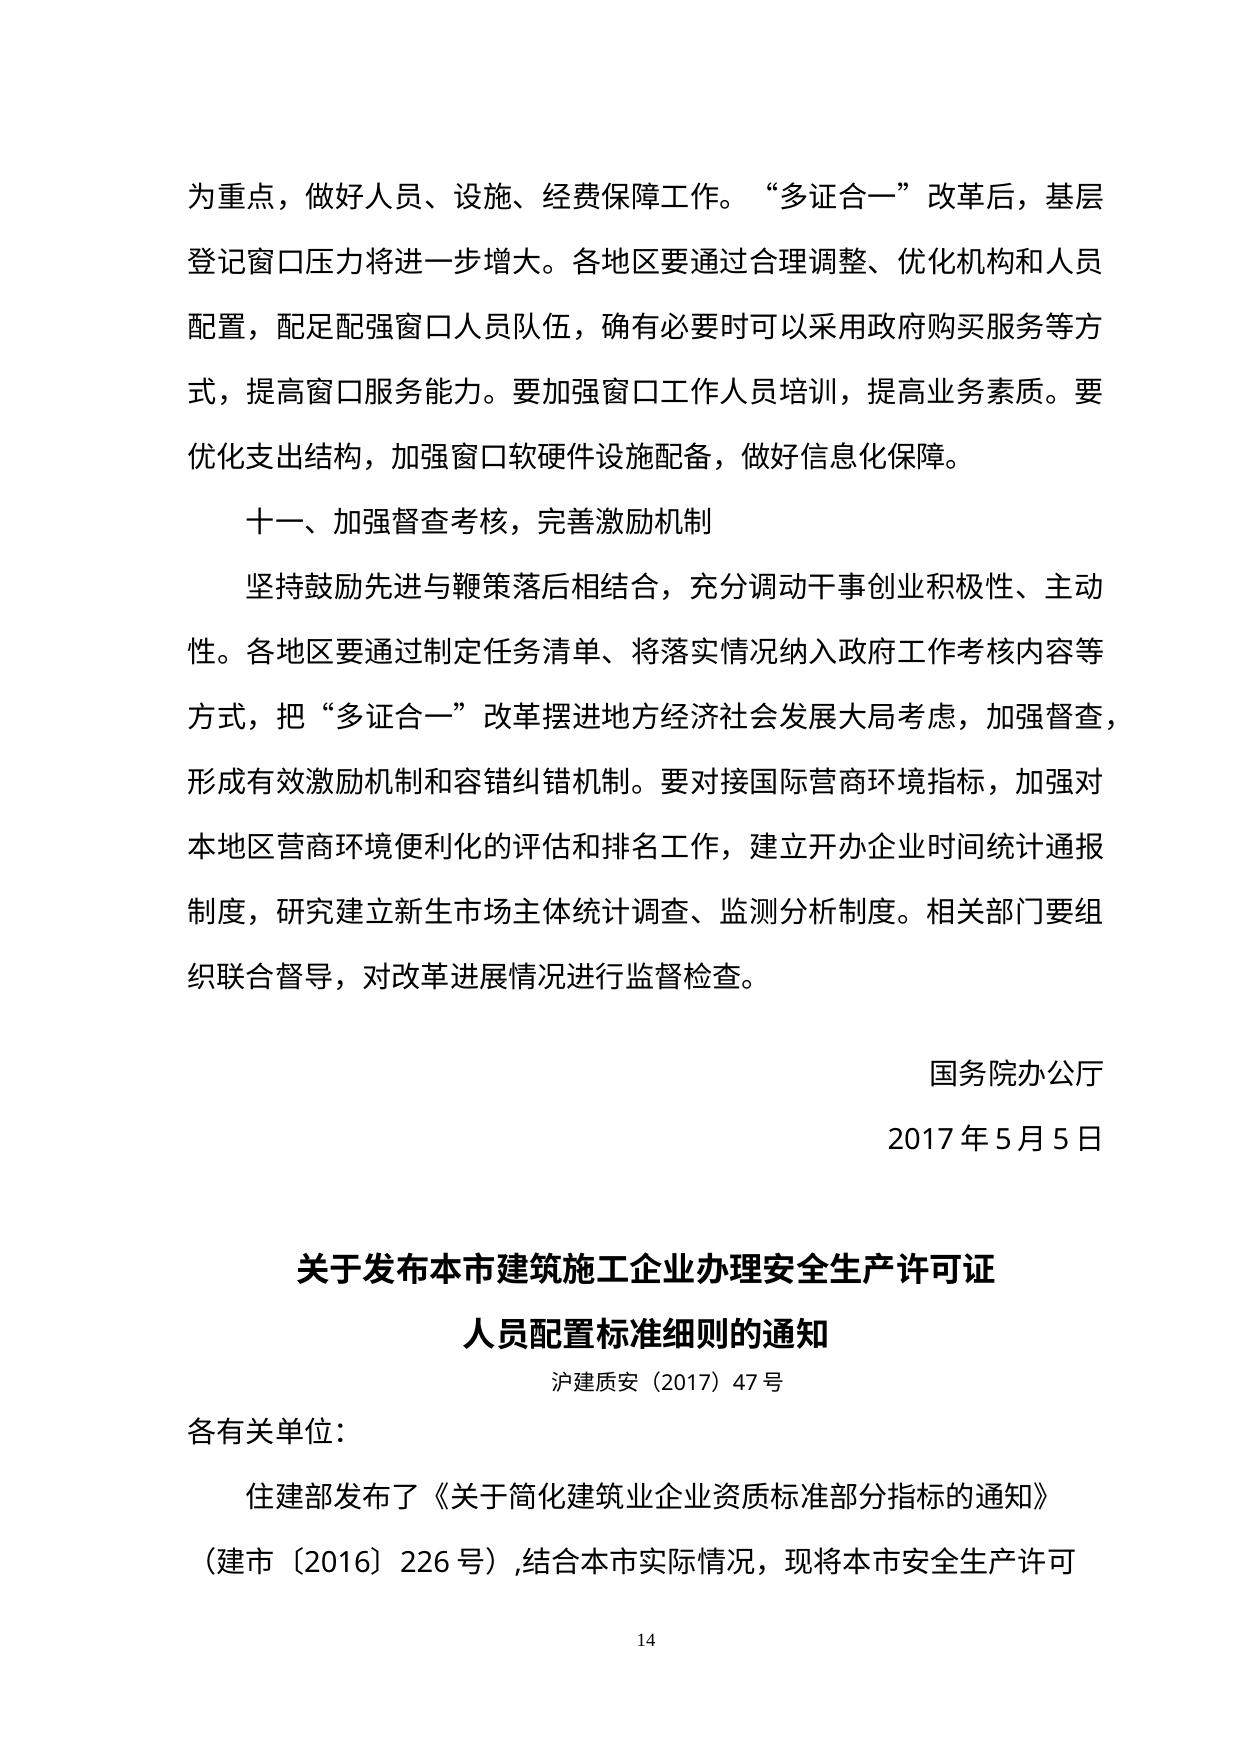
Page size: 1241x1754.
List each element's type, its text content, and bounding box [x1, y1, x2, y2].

text 各有关单位： [187, 1397, 1104, 1462]
text 国务院办公厅 [187, 1039, 1104, 1104]
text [187, 1462, 1104, 1592]
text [187, 162, 1104, 487]
text 沪建质安（2017）47号 [187, 1364, 1104, 1397]
text 人员配置标准细则的通知 [187, 1299, 1104, 1364]
text 2017年5月5日 [187, 1104, 1104, 1169]
text 关于发布本市建筑施工企业办理安全生产许可证 [187, 1234, 1104, 1299]
text 十一、加强督查考核，完善激励机制 [187, 487, 1104, 552]
text 坚持鼓励先进与鞭策落后相结合，充分调动干事创业积极性、主动性。各地区要通过制定任务清单、将落实情况纳入政府工作考核内容等方式，把“多证合一”改革摆进地方经济社会发展大局考虑，加强督查，形成有效激励机制和容错纠错机制。要对接国际营商环境指标，加强对本地区营商环境便利化的评估和排名工作，建立开办企业时间统计通报制度，研究建立新生市场主体统计调查、监测分析制度。相关部门要组织联合督导，对改革进展情况进行监督检查。 [187, 552, 1104, 1007]
